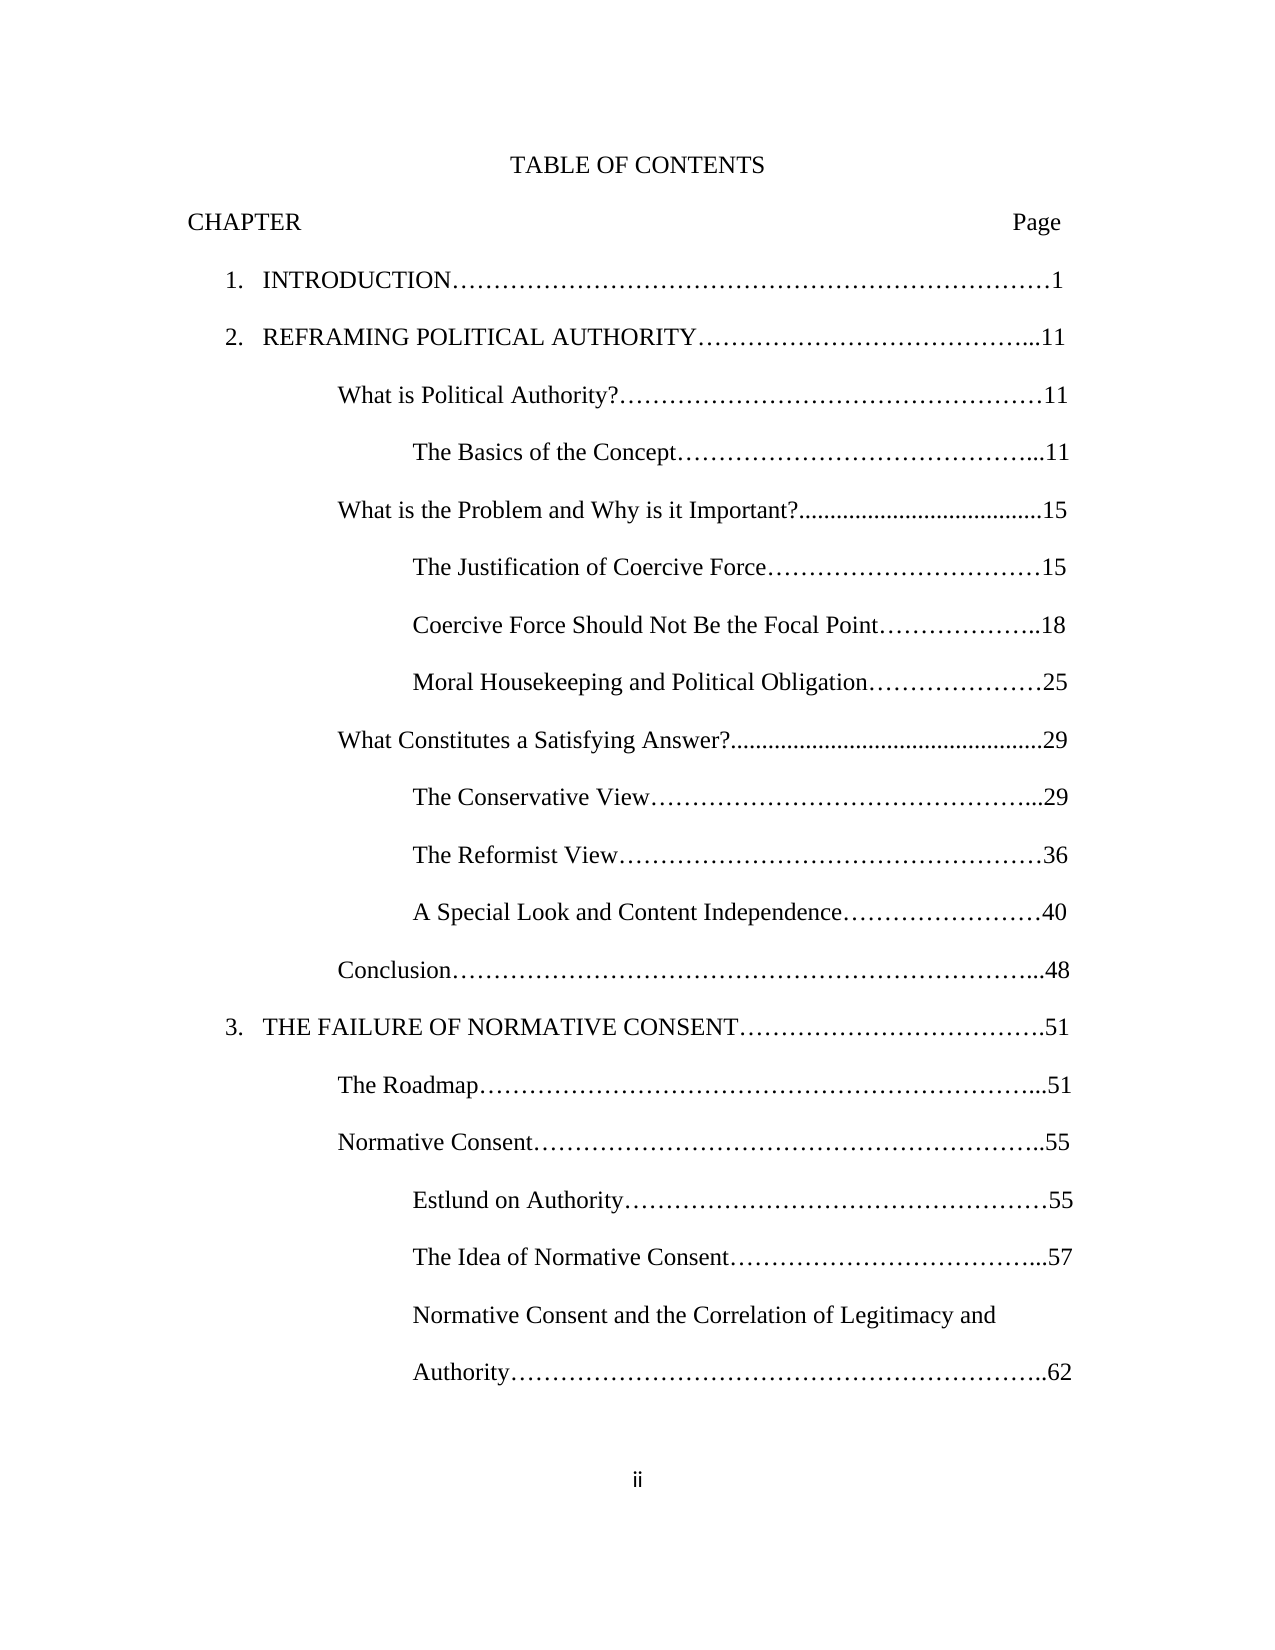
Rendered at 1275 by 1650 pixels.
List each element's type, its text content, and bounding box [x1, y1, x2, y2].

text What Constitutes a Satisfying Answer?..................................................29 [337, 725, 1087, 754]
text Normative Consent and the Correlation of Legitimacy and Authority………………………………………………………..62 [412, 1300, 1087, 1386]
text Conclusion……………………………………………………………...48 [187, 955, 1087, 984]
list THE FAILURE OF NORMATIVE CONSENT……………………………….51 [225, 1012, 1087, 1041]
text What is the Problem and Why is it Important?.......................................15 [337, 495, 1087, 524]
list What is Political Authority?……………………………………………11 [262, 380, 1087, 409]
text Normative Consent……………………………………………………..55 [337, 1127, 1087, 1156]
text The Reformist View……………………………………………36 [337, 840, 1087, 869]
list INTRODUCTION………………………………………………………………1 [225, 265, 1087, 294]
text The Basics of the Concept……………………………………...11 [337, 437, 1087, 466]
text TABLE OF CONTENTS [187, 150, 1087, 179]
text Estlund on Authority……………………………………………55 [337, 1185, 1087, 1214]
text The Conservative View………………………………………...29 [337, 782, 1087, 811]
text Moral Housekeeping and Political Obligation…………………25 [337, 667, 1087, 696]
text The Idea of Normative Consent………………………………...57 [337, 1242, 1087, 1271]
text A Special Look and Content Independence……………………40 [337, 897, 1087, 926]
text The Justification of Coercive Force……………………………15 [337, 552, 1087, 581]
text The Roadmap…………………………………………………………...51 [337, 1070, 1087, 1099]
text CHAPTER Page [187, 207, 1087, 236]
text Coercive Force Should Not Be the Focal Point………………..18 [337, 610, 1087, 639]
list REFRAMING POLITICAL AUTHORITY…………………………………...11 [225, 322, 1087, 351]
